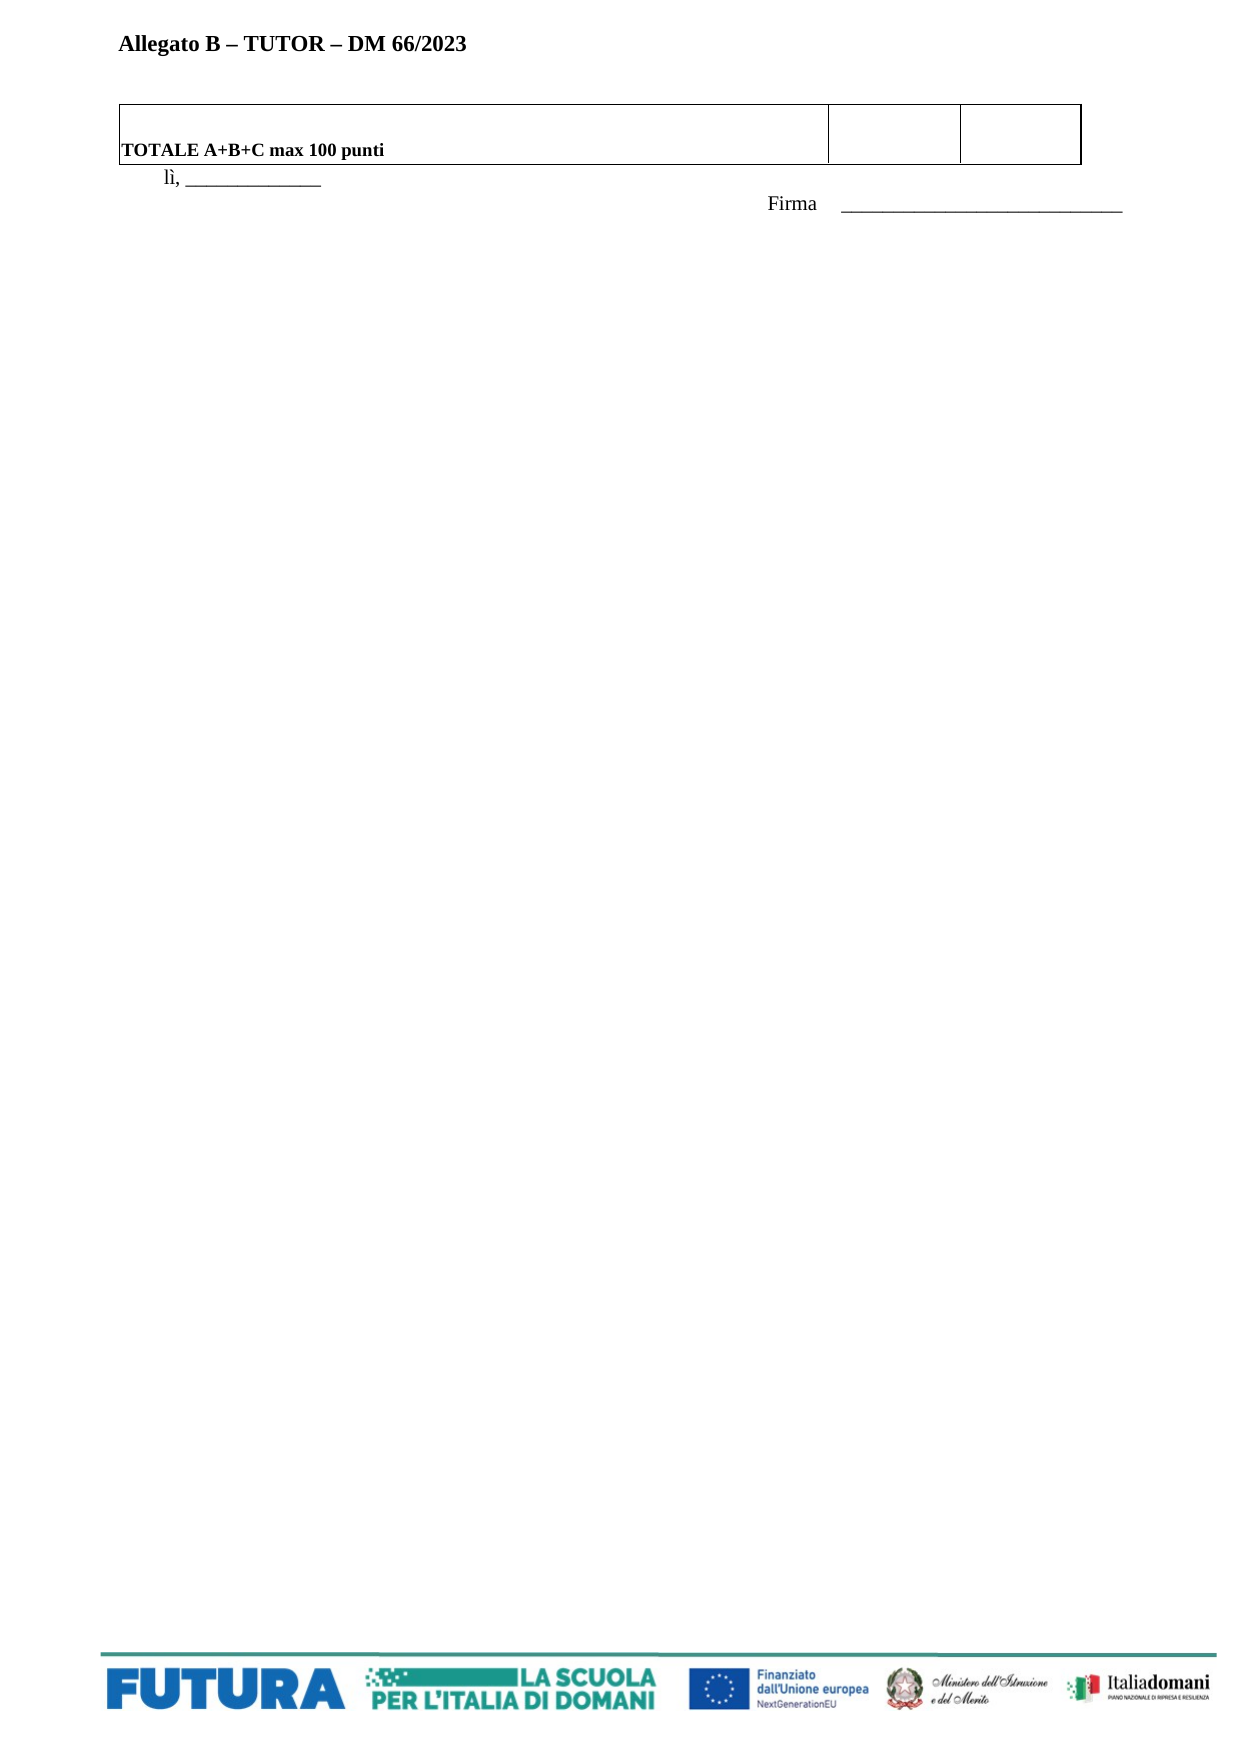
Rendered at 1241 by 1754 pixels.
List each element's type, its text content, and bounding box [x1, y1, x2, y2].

table_cell [829, 105, 960, 163]
table_cell [961, 105, 1080, 163]
table_cell [738, 105, 828, 163]
text lì, _____________ Firma ___________________________ [118, 165, 1122, 215]
picture [100, 1652, 1217, 1711]
table_cell TOTALE A+B+C max 100 punti [120, 105, 738, 163]
